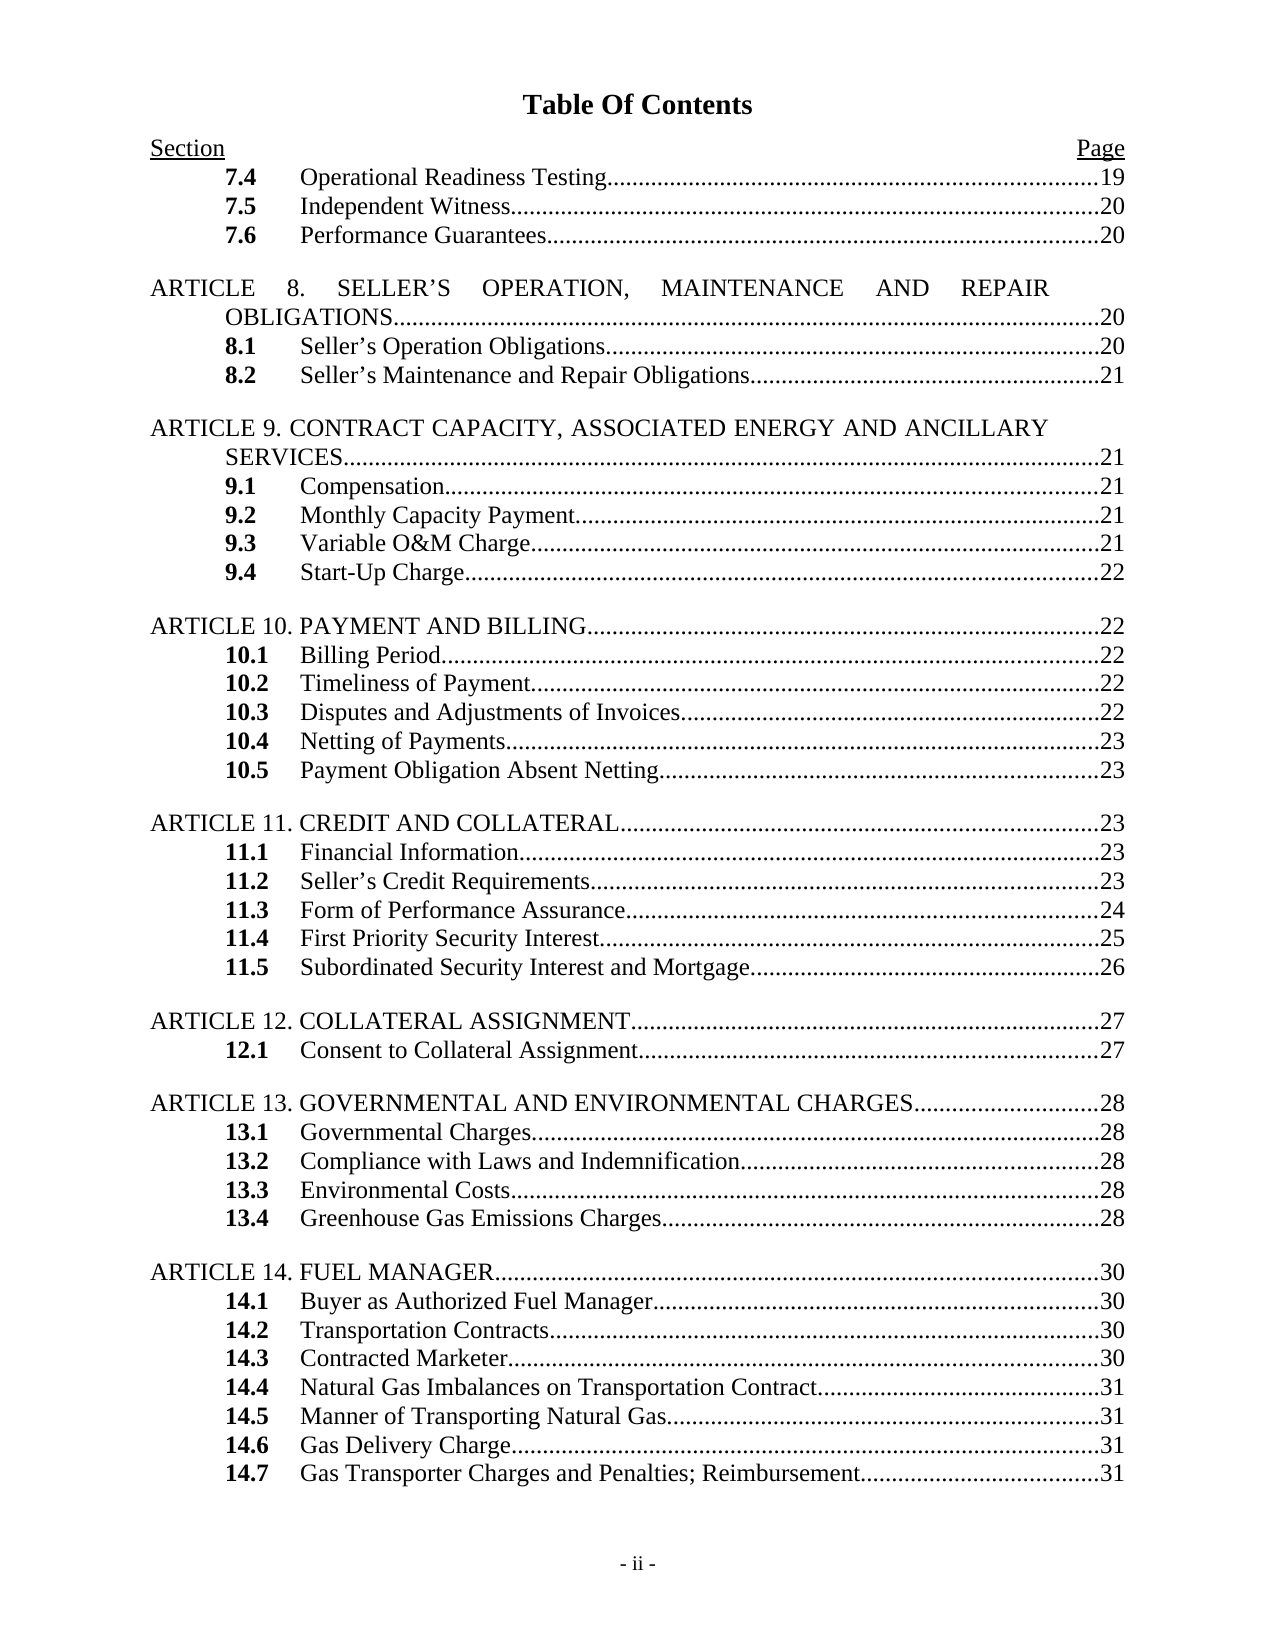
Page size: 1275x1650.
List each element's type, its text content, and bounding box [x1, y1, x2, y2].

text 8.1 Seller’s Operation Obligations. 20 [225, 331, 1050, 360]
text 13.2 Compliance with Laws and Indemnification. 28 [225, 1146, 1050, 1175]
text ARTICLE 12. COLLATERAL ASSIGNMENT 27 [150, 1006, 1050, 1035]
text 11.4 First Priority Security Interest. 25 [225, 923, 1050, 952]
text 14.6 Gas Delivery Charge. 31 [225, 1430, 1050, 1458]
text 14.2 Transportation Contracts. 30 [225, 1315, 1050, 1343]
text ARTICLE 10. PAYMENT AND BILLING 22 [150, 611, 1050, 640]
text 9.1 Compensation. 21 [225, 471, 1050, 500]
text ARTICLE 13. GOVERNMENTAL AND ENVIRONMENTAL CHARGES 28 [150, 1088, 1050, 1117]
text 9.2 Monthly Capacity Payment. 21 [225, 500, 1050, 528]
text 11.1 Financial Information. 23 [225, 837, 1050, 866]
text 9.4 Start-Up Charge. 22 [225, 557, 1050, 586]
text 14.3 Contracted Marketer. 30 [225, 1343, 1050, 1372]
text 14.4 Natural Gas Imbalances on Transportation Contract. 31 [225, 1372, 1050, 1401]
text 13.3 Environmental Costs. 28 [225, 1175, 1050, 1203]
text 11.5 Subordinated Security Interest and Mortgage. 26 [225, 952, 1050, 981]
text 10.2 Timeliness of Payment. 22 [225, 668, 1050, 697]
text 14.7 Gas Transporter Charges and Penalties; Reimbursement. 31 [225, 1458, 1050, 1487]
text 9.3 Variable O&M Charge. 21 [225, 528, 1050, 557]
text 11.2 Seller’s Credit Requirements. 23 [225, 866, 1050, 895]
text 8.2 Seller’s Maintenance and Repair Obligations. 21 [225, 360, 1050, 388]
text ARTICLE 14. FUEL MANAGER 30 [150, 1257, 1050, 1286]
text 10.3 Disputes and Adjustments of Invoices. 22 [225, 697, 1050, 726]
text 11.3 Form of Performance Assurance. 24 [225, 895, 1050, 923]
text 7.6 Performance Guarantees. 20 [225, 220, 1050, 248]
text 14.1 Buyer as Authorized Fuel Manager. 30 [225, 1286, 1050, 1315]
text 13.4 Greenhouse Gas Emissions Charges. 28 [225, 1203, 1050, 1232]
text 10.5 Payment Obligation Absent Netting. 23 [225, 755, 1050, 783]
text 13.1 Governmental Charges. 28 [225, 1117, 1050, 1146]
text ARTICLE 9. CONTRACT CAPACITY, ASSOCIATED ENERGY AND ANCILLARY SERVICES 21 [150, 413, 1050, 471]
text 7.4 Operational Readiness Testing. 19 [225, 162, 1050, 191]
text 7.5 Independent Witness. 20 [225, 191, 1050, 220]
text 12.1 Consent to Collateral Assignment. 27 [225, 1035, 1050, 1063]
text 10.4 Netting of Payments. 23 [225, 726, 1050, 755]
text ARTICLE 8. SELLER’S OPERATION, MAINTENANCE AND REPAIR OBLIGATIONS 20 [150, 273, 1050, 331]
text 14.5 Manner of Transporting Natural Gas. 31 [225, 1401, 1050, 1430]
text 10.1 Billing Period. 22 [225, 640, 1050, 668]
text ARTICLE 11. CREDIT AND COLLATERAL 23 [150, 808, 1050, 837]
